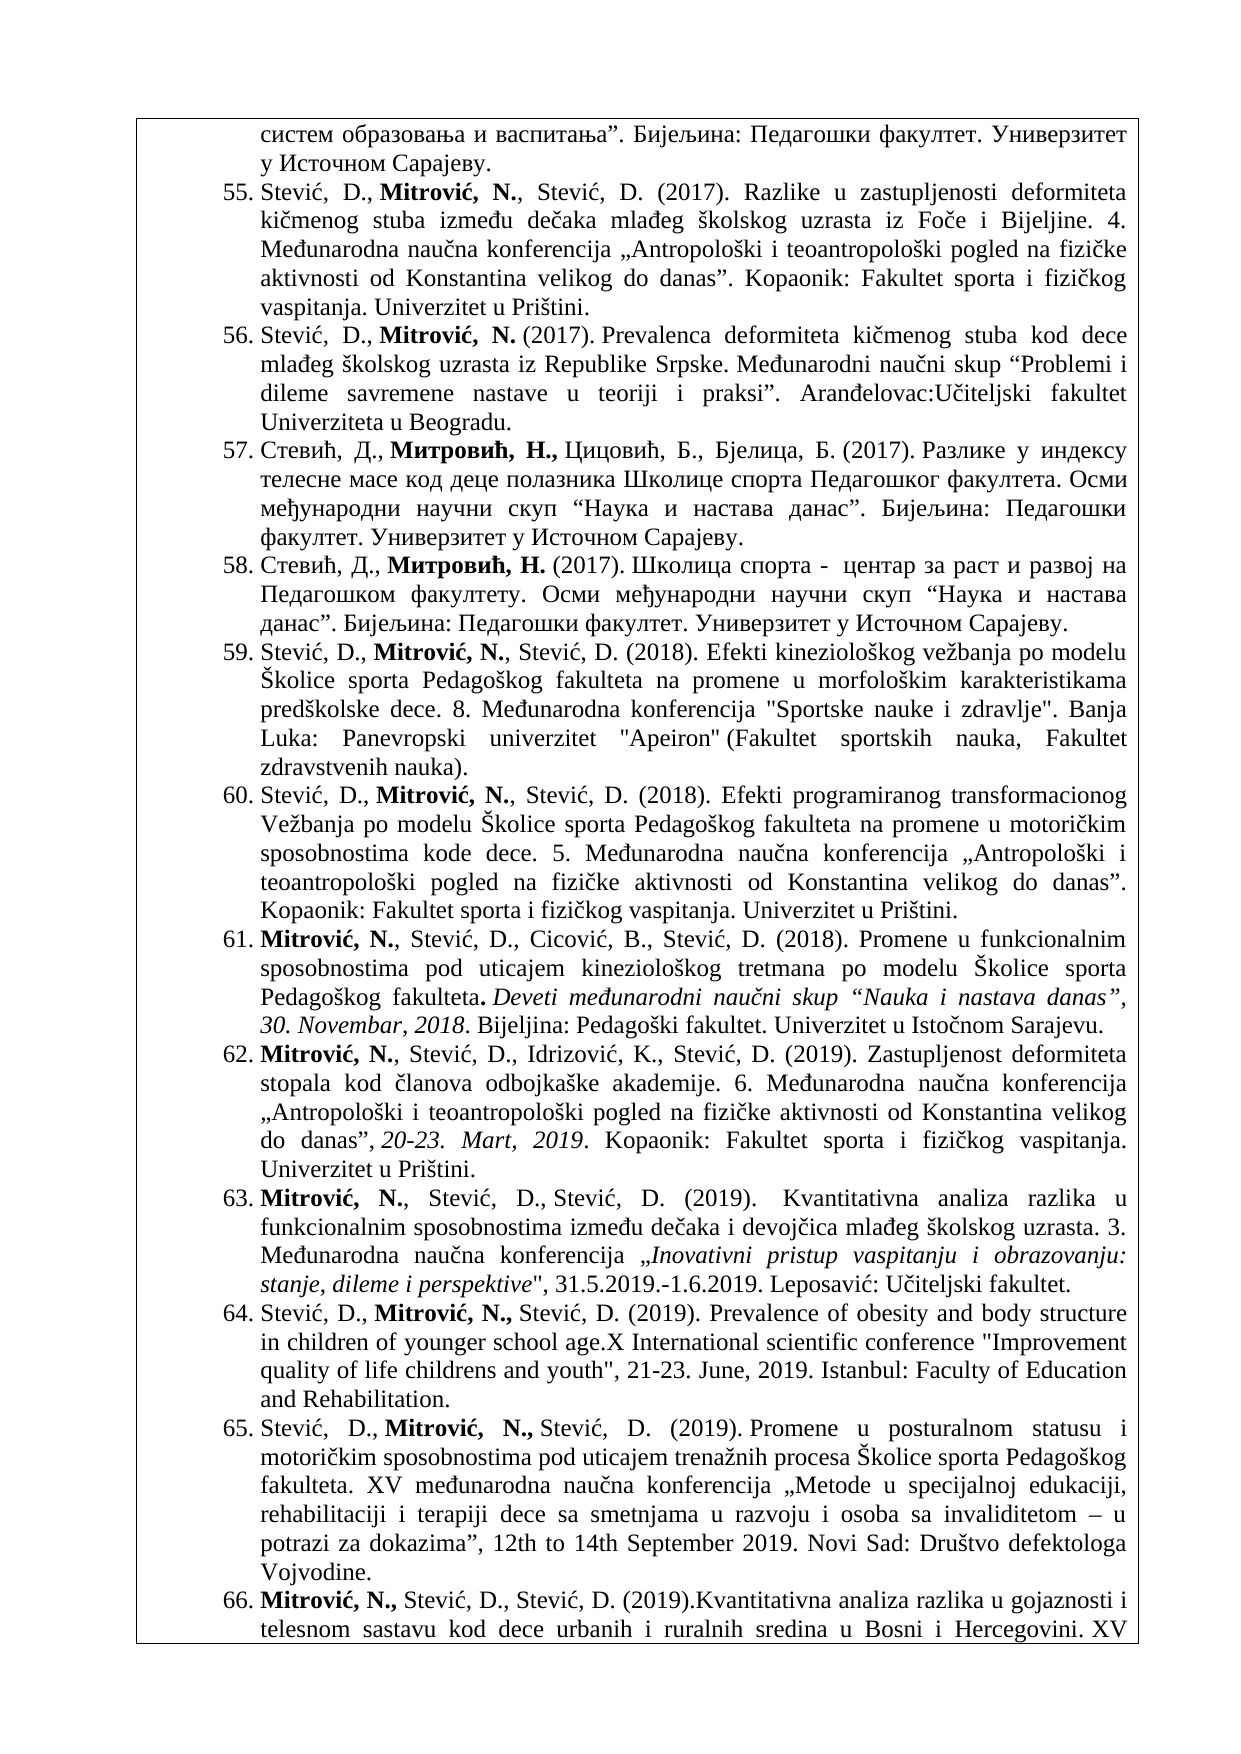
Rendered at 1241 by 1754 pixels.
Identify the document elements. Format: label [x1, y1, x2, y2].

table_cell [137, 119, 1138, 1643]
